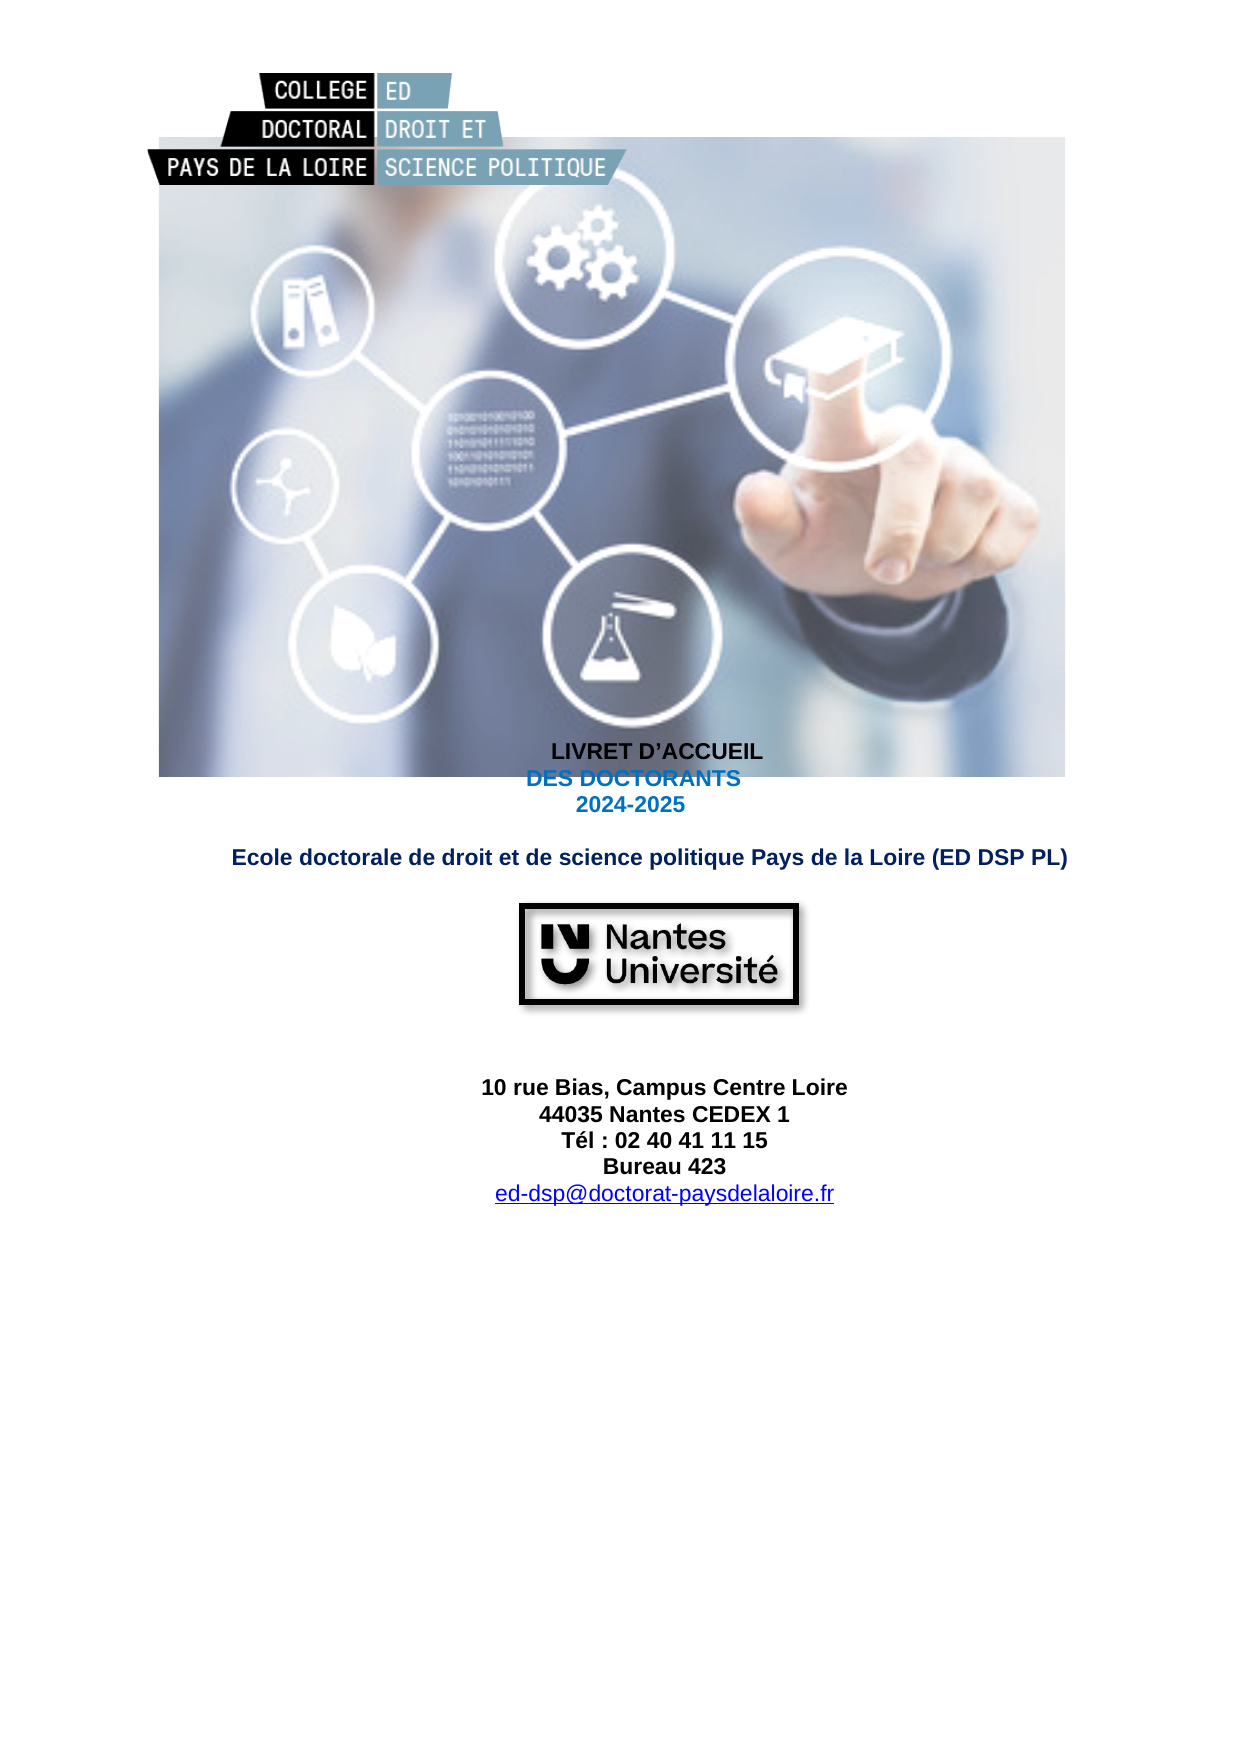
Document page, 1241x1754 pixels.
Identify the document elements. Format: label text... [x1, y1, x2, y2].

text 10 rue Bias, Campus Centre Loire [177, 1074, 1152, 1101]
text Bureau 423 ed-dsp@doctorat-paysdelaloire.fr [177, 1153, 1152, 1206]
text LIVRET D’ACCUEIL [162, 738, 1152, 764]
picture [525, 909, 793, 999]
text Tél : 02 40 41 11 15 [177, 1127, 1152, 1153]
text 44035 Nantes CEDEX 1 [177, 1101, 1152, 1127]
text DES DOCTORANTS [109, 764, 1152, 791]
text 2024-2025 [109, 791, 1152, 817]
text Ecole doctorale de droit et de science politique Pays de la Loire (ED DSP PL) [148, 844, 1152, 870]
picture [147, 73, 1066, 764]
